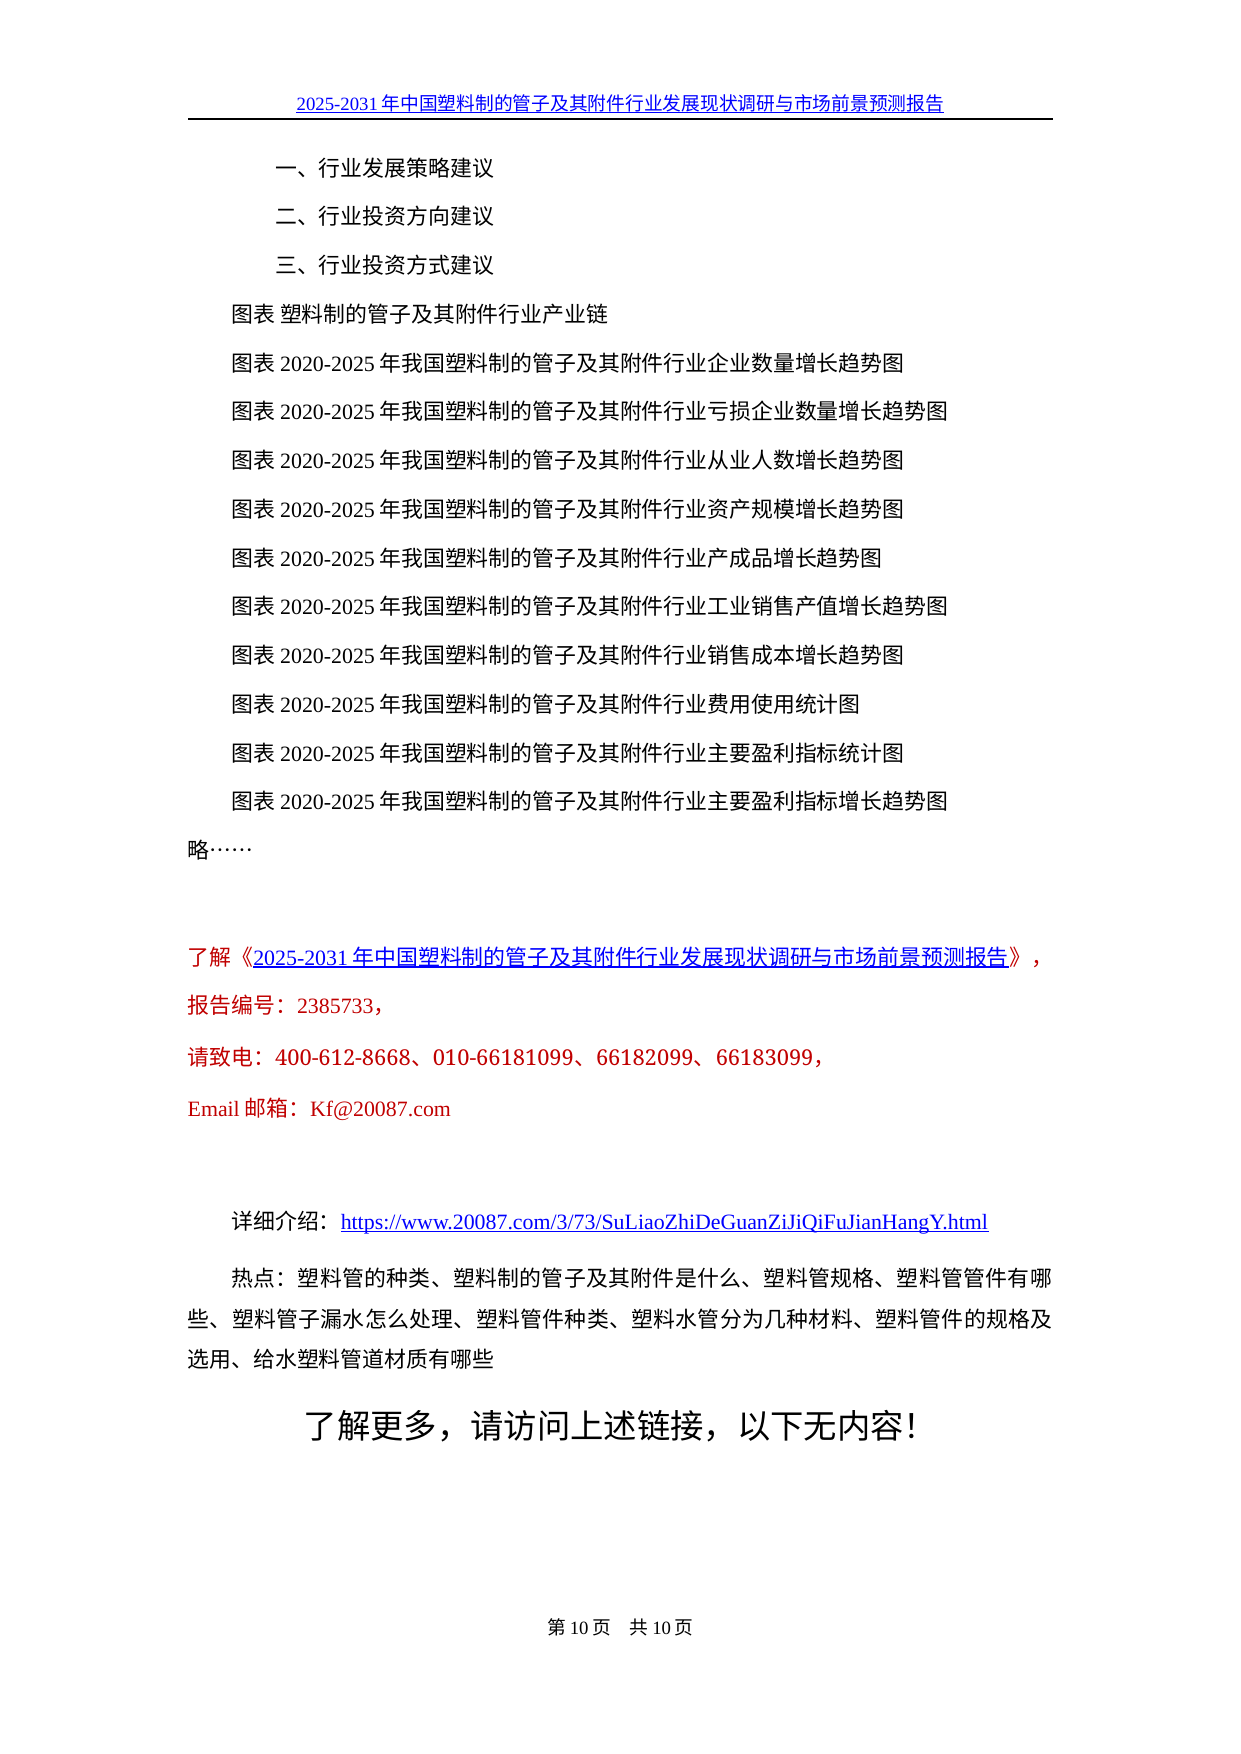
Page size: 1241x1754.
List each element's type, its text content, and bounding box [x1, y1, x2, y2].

text 详细介绍：https://www.20087.com/3/73/SuLiaoZhiDeGuanZiJiQiFuJianHangY.html [187, 1204, 1053, 1236]
title 了解更多，请访问上述链接，以下无内容！ [187, 1392, 1053, 1457]
text Email邮箱：Kf@20087.com [187, 1091, 1053, 1123]
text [187, 150, 1053, 865]
text 热点：塑料管的种类、塑料制的管子及其附件是什么、塑料管规格、塑料管管件有哪些、塑料管子漏水怎么处理、塑料管件种类、塑料水管分为几种材料、塑料管件的规格及选用、给水塑料管道材质有哪些 [187, 1261, 1053, 1374]
text 请致电：400-612-8668、010-66181099、66182099、66183099， [187, 1039, 1053, 1072]
text 了解《2025-2031年中国塑料制的管子及其附件行业发展现状调研与市场前景预测报告》，报告编号：2385733， [187, 939, 1053, 1020]
